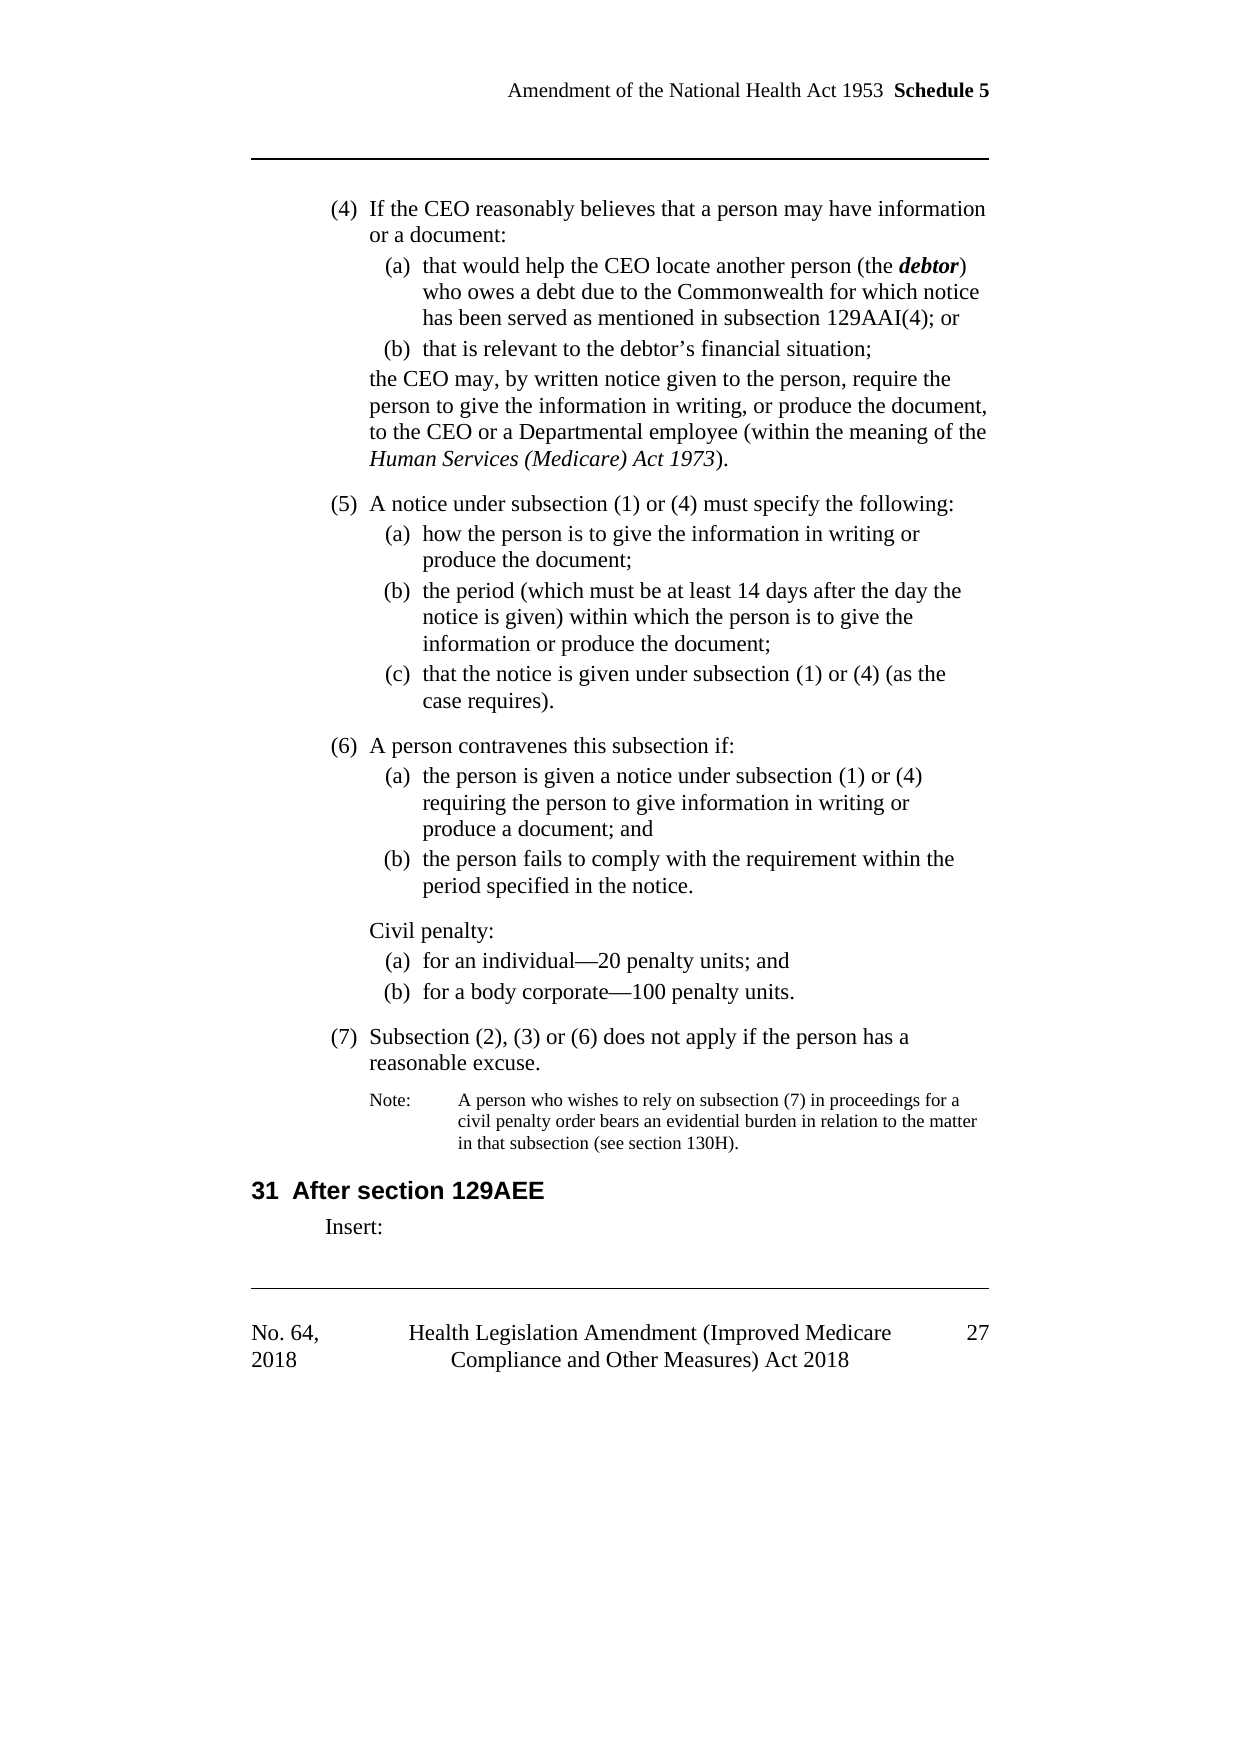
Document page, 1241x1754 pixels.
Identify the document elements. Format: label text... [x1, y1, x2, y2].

text (b) for a body corporate—100 penalty units. [251, 978, 989, 1004]
text (b) that is relevant to the debtor’s financial situation; [251, 335, 989, 361]
text Insert: [325, 1213, 989, 1239]
text Civil penalty: [369, 917, 989, 943]
text (6) A person contravenes this subsection if: [251, 732, 989, 758]
text (5) A notice under subsection (1) or (4) must specify the following: [251, 490, 989, 516]
text (7) Subsection (2), (3) or (6) does not apply if the person has a reasonable excuse. [251, 1023, 989, 1076]
text 31 After section 129AEE [251, 1176, 989, 1205]
text (a) for an individual—20 penalty units; and [251, 947, 989, 974]
text (4) If the CEO reasonably believes that a person may have information or a document: [251, 195, 989, 248]
text Note: A person who wishes to rely on subsection (7) in proceedings for a civil penalty order bears an evidential burden in relation to the matter in that subsection (see section 130H). [369, 1088, 989, 1153]
text (c) that the notice is given under subsection (1) or (4) (as the case requires). [251, 660, 989, 713]
text the CEO may, by written notice given to the person, require the person to give the information in writing, or produce the document, to the CEO or a Departmental employee (within the meaning of the Human Services (Medicare) Act 1973). [369, 366, 989, 471]
text (b) the person fails to comply with the requirement within the period specified in the notice. [251, 846, 989, 898]
text (a) that would help the CEO locate another person (the debtor) who owes a debt due to the Commonwealth for which notice has been served as mentioned in subsection 129AAI(4); or [251, 252, 989, 331]
text (a) how the person is to give the information in writing or produce the document; [251, 520, 989, 573]
text (b) the period (which must be at least 14 days after the day the notice is given) within which the person is to give the information or produce the document; [251, 577, 989, 656]
text (a) the person is given a notice under subsection (1) or (4) requiring the person to give information in writing or produce a document; and [251, 762, 989, 841]
